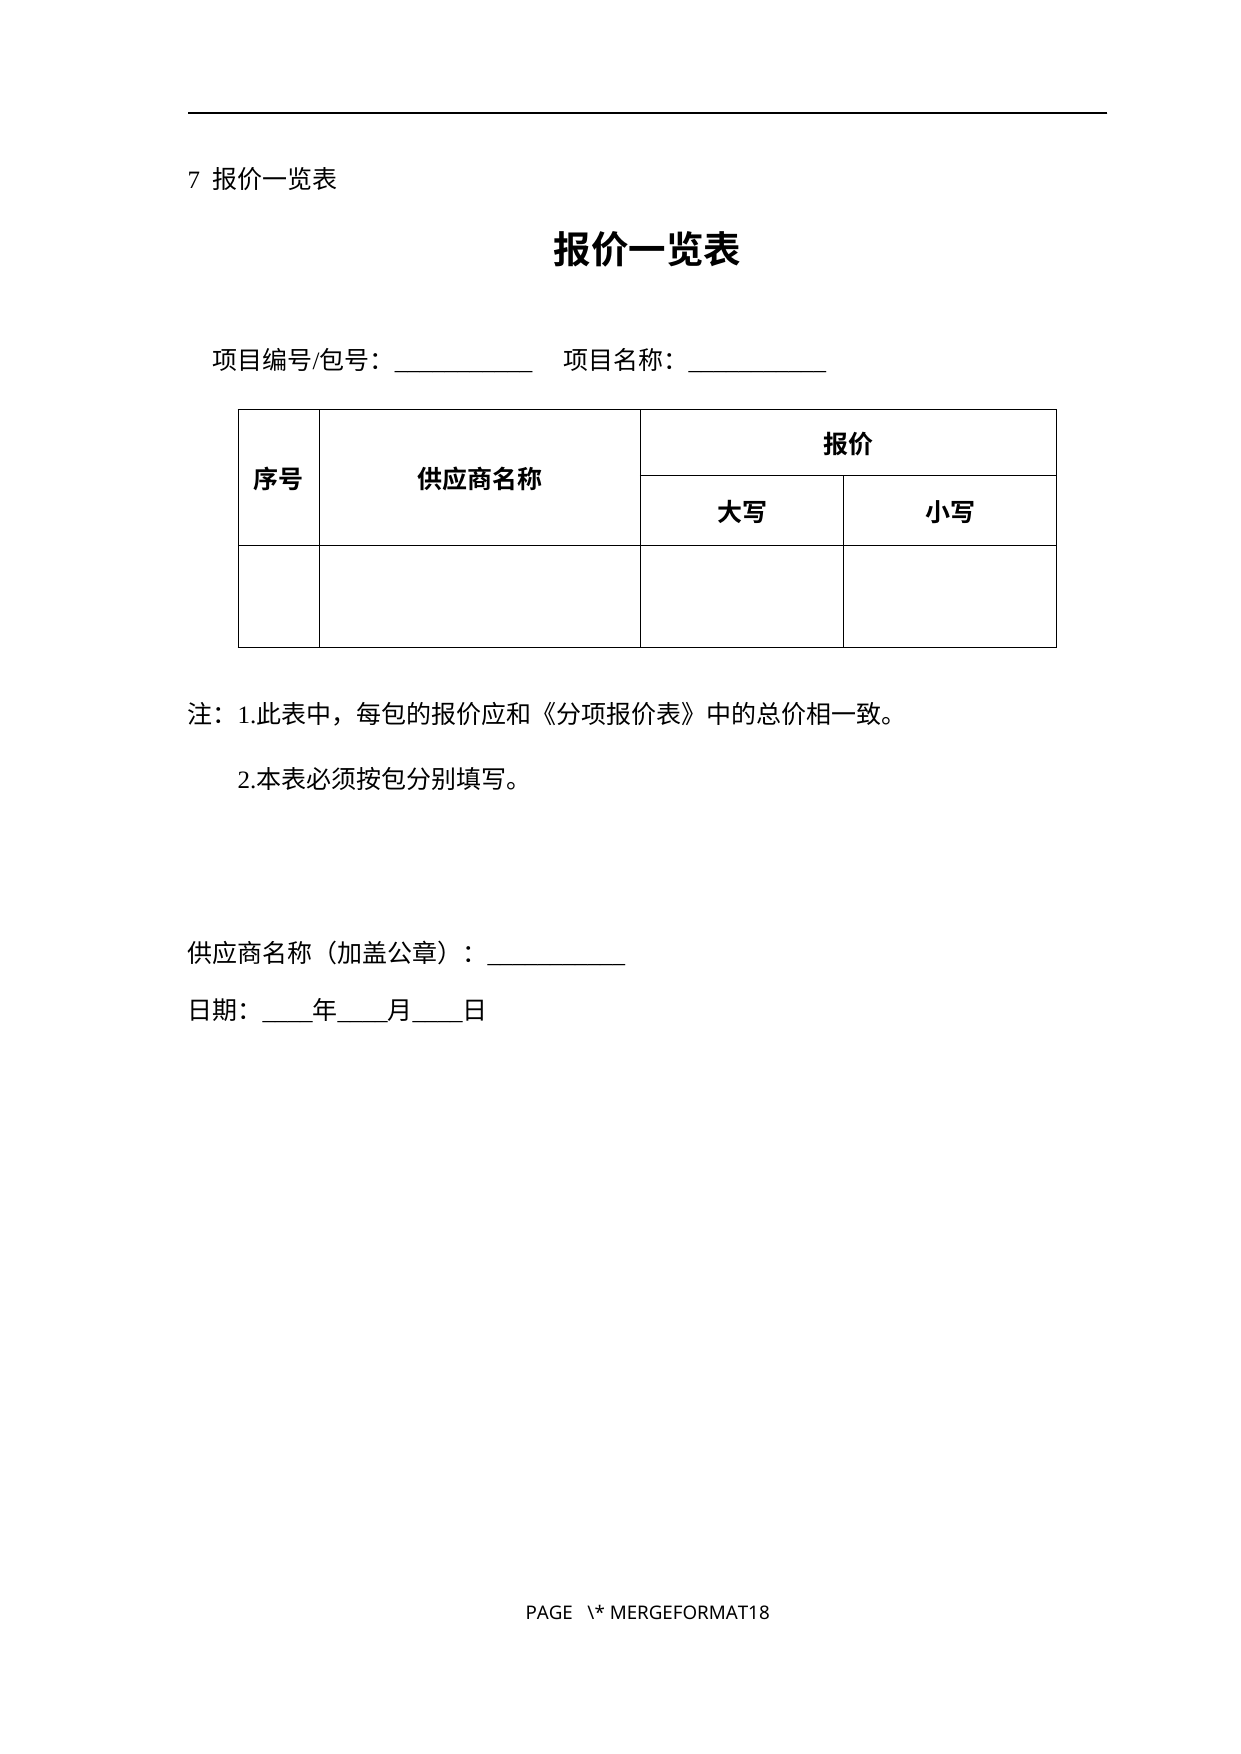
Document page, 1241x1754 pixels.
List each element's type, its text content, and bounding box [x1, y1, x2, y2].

table_cell 大写 [641, 476, 843, 545]
table_cell [844, 546, 1056, 647]
table_cell [320, 546, 640, 647]
table_cell [239, 546, 319, 647]
text 报价一览表 [187, 214, 1107, 279]
table_cell 小写 [844, 476, 1056, 545]
text 日期：____年____月____日 [187, 991, 1107, 1027]
table_cell [641, 546, 843, 647]
text 2.本表必须按包分别填写。 [187, 746, 1107, 811]
table_header 报价 [641, 410, 1056, 475]
table_header 序号 [239, 410, 319, 545]
text 供应商名称（加盖公章）：___________ [187, 934, 1107, 970]
table_header 供应商名称 [320, 410, 640, 545]
text 项目编号/包号：___________ 项目名称：___________ [187, 326, 1107, 391]
text 注：1.此表中，每包的报价应和《分项报价表》中的总价相一致。 [187, 681, 1107, 746]
text 7 报价一览表 [187, 160, 1107, 196]
